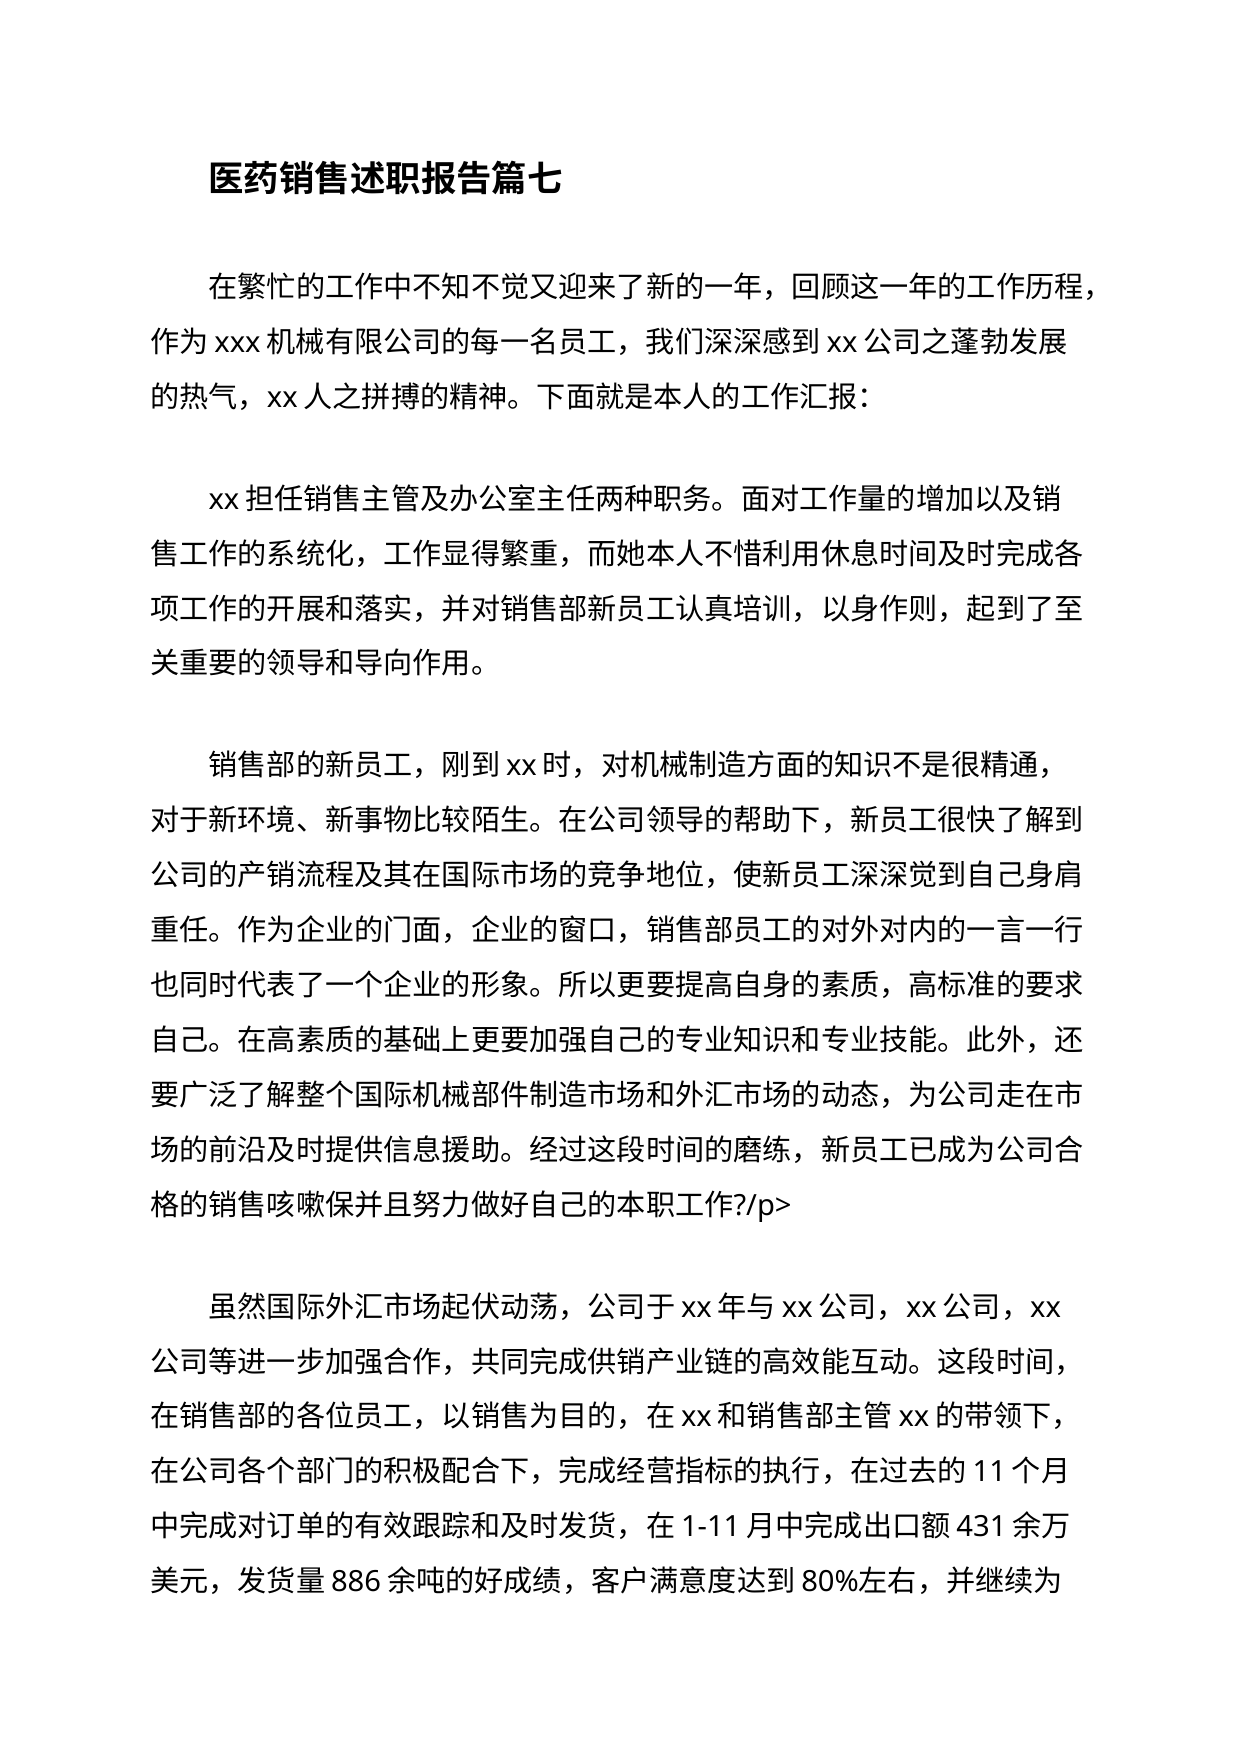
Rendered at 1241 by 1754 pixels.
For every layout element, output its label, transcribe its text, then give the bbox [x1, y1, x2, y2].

text xx担任销售主管及办公室主任两种职务。面对工作量的增加以及销售工作的系统化，工作显得繁重，而她本人不惜利用休息时间及时完成各项工作的开展和落实，并对销售部新员工认真培训，以身作则，起到了至关重要的领导和导向作用。 [150, 475, 1090, 682]
text 医药销售述职报告篇七 [150, 150, 1090, 201]
text 销售部的新员工，刚到xx时，对机械制造方面的知识不是很精通，对于新环境、新事物比较陌生。在公司领导的帮助下，新员工很快了解到公司的产销流程及其在国际市场的竞争地位，使新员工深深觉到自己身肩重任。作为企业的门面，企业的窗口，销售部员工的对外对内的一言一行也同时代表了一个企业的形象。所以更要提高自身的素质，高标准的要求自己。在高素质的基础上更要加强自己的专业知识和专业技能。此外，还要广泛了解整个国际机械部件制造市场和外汇市场的动态，为公司走在市场的前沿及时提供信息援助。经过这段时间的磨练，新员工已成为公司合格的销售咳嗽保并且努力做好自己的本职工作?/p> [150, 742, 1090, 1223]
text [150, 1283, 1090, 1600]
text 在繁忙的工作中不知不觉又迎来了新的一年，回顾这一年的工作历程，作为xxx机械有限公司的每一名员工，我们深深感到xx公司之蓬勃发展的热气，xx人之拼搏的精神。下面就是本人的工作汇报： [150, 263, 1090, 416]
